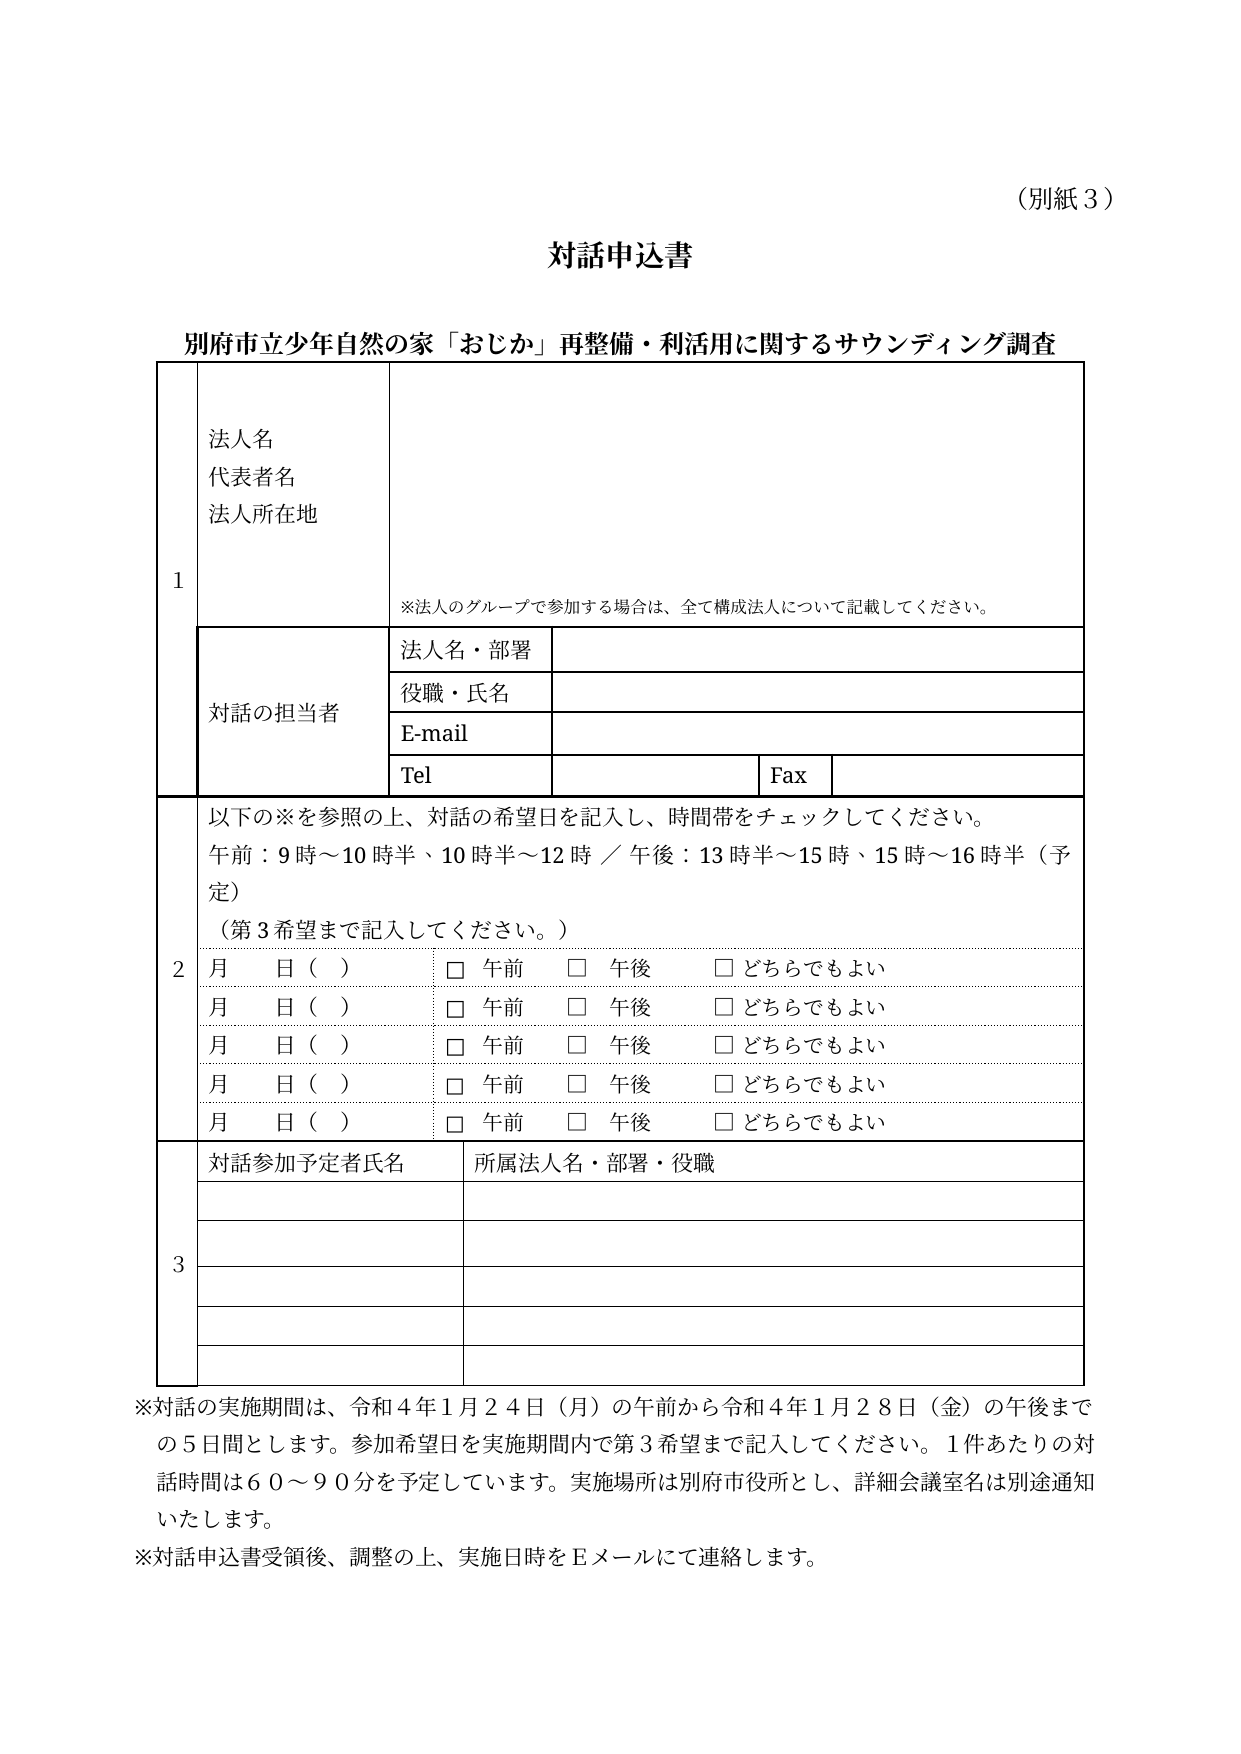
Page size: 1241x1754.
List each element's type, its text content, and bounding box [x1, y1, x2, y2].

text （別紙３） [112, 178, 1128, 216]
table_cell E-mail [390, 713, 551, 753]
table_cell [198, 1182, 463, 1220]
text 別府市立少年自然の家「おじか」再整備・利活用に関するサウンディング調査 [112, 325, 1128, 361]
table_cell 月 日（ ） [198, 1025, 434, 1063]
table_cell [464, 1221, 1083, 1266]
table_cell [464, 1182, 1083, 1220]
text 対話申込書 [112, 216, 1128, 291]
table_cell [553, 628, 1083, 671]
table_cell [198, 1307, 463, 1345]
text ※対話の実施期間は、令和４年１月２４日（月）の午前から令和４年１月２８日（金）の午後まで [112, 1387, 1128, 1424]
table_header １ [158, 363, 197, 795]
text いたします。 [112, 1499, 1128, 1537]
table_cell 午前 □ 午後 □ どちらでもよい [434, 1025, 1083, 1063]
table_cell 月 日（ ） [198, 1063, 434, 1102]
table_cell 午前 □ 午後 □ どちらでもよい [434, 948, 1083, 986]
table_cell 月 日（ ） [198, 948, 434, 986]
table_cell 月 日（ ） [198, 1102, 434, 1140]
text 話時間は６０～９０分を予定しています。実施場所は別府市役所とし、詳細会議室名は別途通知 [112, 1462, 1128, 1499]
table_cell Fax [760, 756, 831, 795]
table_cell [833, 756, 1083, 795]
text の５日間とします。参加希望日を実施期間内で第３希望まで記入してください。１件あたりの対 [112, 1424, 1128, 1462]
table_cell [198, 1221, 463, 1266]
table_cell 役職・氏名 [390, 673, 551, 711]
table_cell [553, 713, 1083, 753]
text ※対話申込書受領後、調整の上、実施日時をＥメールにて連絡します。 [112, 1537, 1128, 1574]
table_cell 午前 □ 午後 □ どちらでもよい [434, 1102, 1083, 1140]
table_cell [553, 756, 758, 795]
table_cell 対話の担当者 [199, 628, 388, 795]
table_cell [553, 673, 1083, 711]
table_cell [464, 1307, 1083, 1345]
table_cell 法人名・部署 [390, 628, 551, 671]
table_cell 所属法人名・部署・役職 [464, 1142, 1083, 1181]
table_cell ３ [158, 1142, 197, 1385]
table_header 法人名 代表者名 法人所在地 [198, 363, 389, 626]
table_cell 午前 □ 午後 □ どちらでもよい [434, 986, 1083, 1024]
table_cell 午前 □ 午後 □ どちらでもよい [434, 1063, 1083, 1102]
table_cell [198, 1346, 463, 1385]
table_cell [198, 1267, 463, 1306]
table_cell [464, 1267, 1083, 1306]
table_cell 対話参加予定者氏名 [198, 1142, 463, 1181]
table_cell 月 日（ ） [198, 986, 434, 1024]
table_cell ２ [158, 798, 197, 1140]
table_cell Tel [390, 756, 551, 795]
table_header ※法人のグループで参加する場合は、全て構成法人について記載してください。 [390, 363, 1083, 626]
table_cell 以下の※を参照の上、対話の希望日を記入し、時間帯をチェックしてください。 午前：9時～10時半、10時半～12時 ／ 午後：13時半～15時、15時～16時半（予定） （第3希望まで記入してください。） [198, 798, 1083, 947]
table_cell [464, 1346, 1083, 1385]
